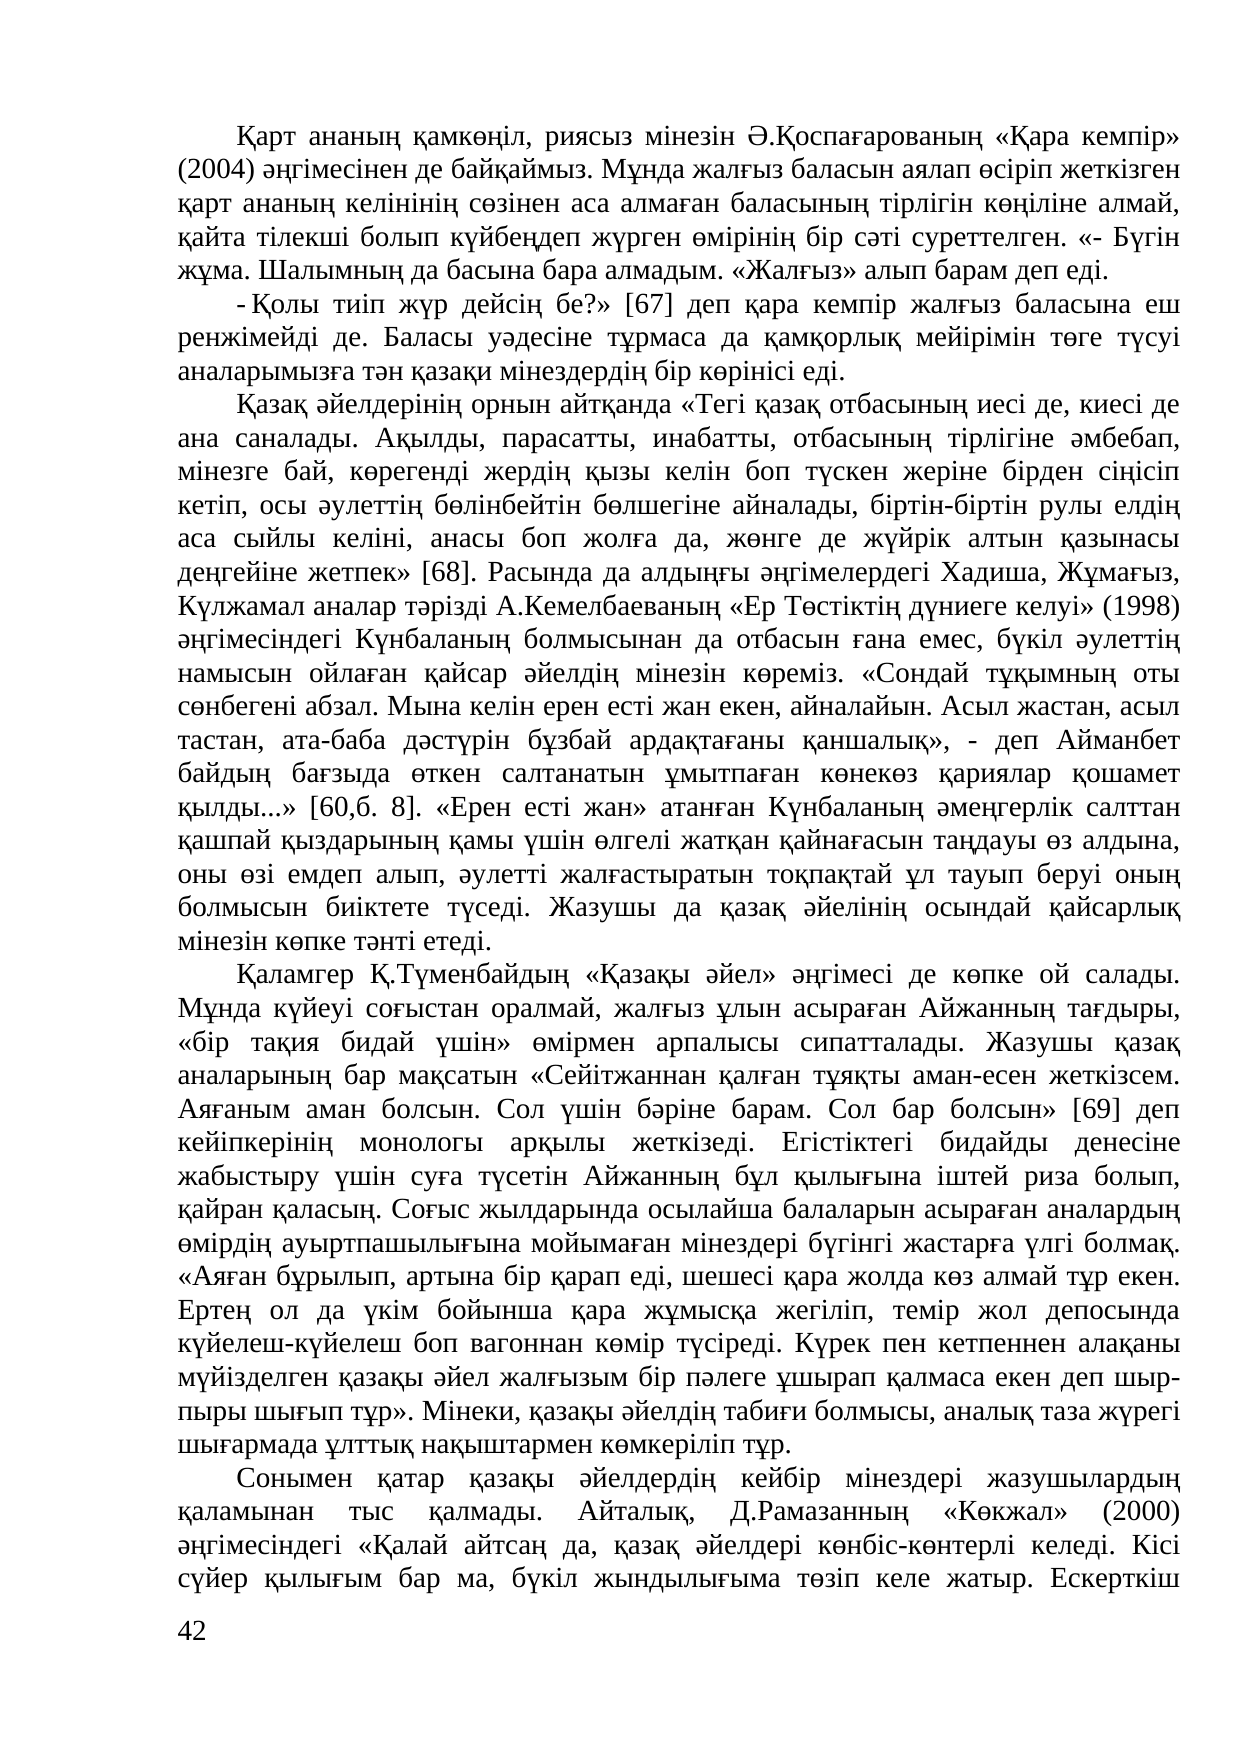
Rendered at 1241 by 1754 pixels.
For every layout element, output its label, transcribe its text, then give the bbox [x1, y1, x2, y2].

list Қазақ әйелдерінің орнын айтқанда «Тегі қазақ отбасының иесі де, киесі де ана саналады. Ақылды, парасатты, инабатты, отбасының тірлігіне әмбебап, мінезге бай, көрегенді жердің қызы келін боп түскен жеріне бірден сіңісіп кетіп, осы әулеттің бөлінбейтін бөлшегіне айналады, біртін-біртін рулы елдің аса сыйлы келіні, анасы боп жолға да, жөнге де жүйрік алтын қазынасы деңгейіне жетпек» [68]. Расында да алдыңғы әңгімелердегі Хадиша, Жұмағыз, Күлжамал аналар тәрізді А.Кемелбаеваның «Ер Төстіктің дүниеге келуі» (1998) әңгімесіндегі Күнбаланың болмысынан да отбасын ғана емес, бүкіл әулеттің намысын ойлаған қайсар әйелдің мінезін көреміз. «Сондай тұқымның оты сөнбегені абзал. Мына келін ерен есті жан екен, айналайын. Асыл жастан, асыл тастан, ата-баба дәстүрін бұзбай ардақтағаны қаншалық», - деп Айманбет байдың бағзыда өткен салтанатын ұмытпаған көнекөз қариялар қошамет қылды...» [60,б. 8]. «Ерен есті жан» атанған Күнбаланың әмеңгерлік салттан қашпай қыздарының қамы үшін өлгелі жатқан қайнағасын таңдауы өз алдына, оны өзі емдеп алып, әулетті жалғастыратын тоқпақтай ұл тауып беруі оның болмысын биіктете түседі. Жазушы да қазақ әйелінің осындай қайсарлық мінезін көпке тәнті етеді. [177, 386, 1181, 957]
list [177, 1460, 1181, 1594]
list Қаламгер Қ.Түменбайдың «Қазақы әйел» әңгімесі де көпке ой салады. Мұнда күйеуі соғыстан оралмай, жалғыз ұлын асыраған Айжанның тағдыры, «бір тақия бидай үшін» өмірмен арпалысы сипатталады. Жазушы қазақ аналарының бар мақсатын «Сейітжаннан қалған тұяқты аман-есен жеткізсем. Аяғаным аман болсын. Сол үшін бәріне барам. Сол бар болсын» [69] деп кейіпкерінің монологы арқылы жеткізеді. Егістіктегі бидайды денесіне жабыстыру үшін суға түсетін Айжанның бұл қылығына іштей риза болып, қайран қаласың. Соғыс жылдарында осылайша балаларын асыраған аналардың өмірдің ауыртпашылығына мойымаған мінездері бүгінгі жастарға үлгі болмақ. «Аяған бұрылып, артына бір қарап еді, шешесі қара жолда көз алмай тұр екен. Ертең ол да үкім бойынша қара жұмысқа жегіліп, темір жол депосында күйелеш-күйелеш боп вагоннан көмір түсіреді. Күрек пен кетпеннен алақаны мүйізделген қазақы әйел жалғызым бір пәлеге ұшырап қалмаса екен деп шыр-пыры шығып тұр». Мінеки, қазақы әйелдің табиғи болмысы, аналық таза жүрегі шығармада ұлттық нақыштармен көмкеріліп тұр. [177, 957, 1181, 1460]
list Қолы тиіп жүр дейсің бе?» [67] деп қара кемпір жалғыз баласына еш ренжімейді де. Баласы уәдесіне тұрмаса да қамқорлық мейірімін төге түсуі аналарымызға тән қазақи мінездердің бір көрінісі еді. [177, 286, 1181, 386]
list Қарт ананың қамкөңіл, риясыз мінезін Ә.Қоспағарованың «Қара кемпір» (2004) әңгімесінен де байқаймыз. Мұнда жалғыз баласын аялап өсіріп жеткізген қарт ананың келінінің сөзінен аса алмаған баласының тірлігін көңіліне алмай, қайта тілекші болып күйбеңдеп жүрген өмірінің бір сәті суреттелген. «- Бүгін жұма. Шалымның да басына бара алмадым. «Жалғыз» алып барам деп еді. [177, 118, 1181, 286]
